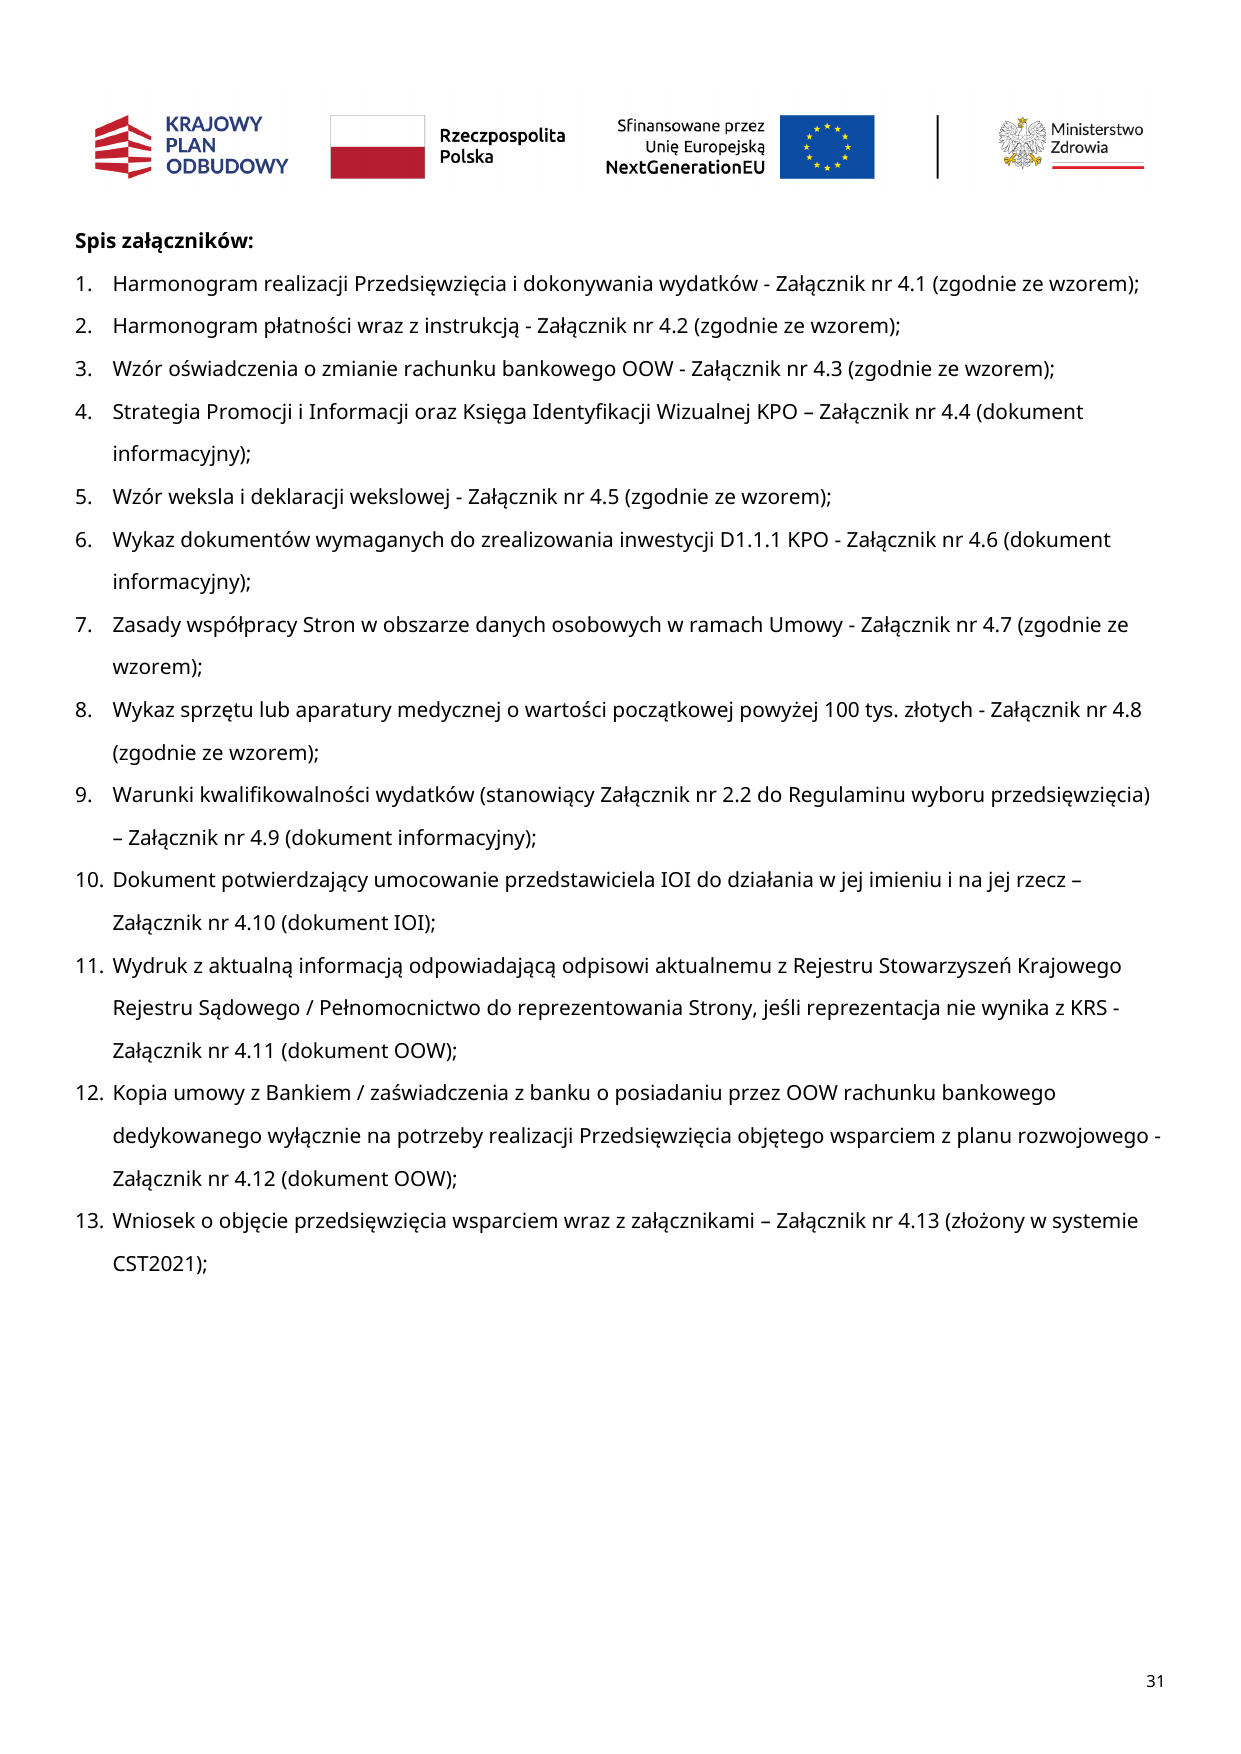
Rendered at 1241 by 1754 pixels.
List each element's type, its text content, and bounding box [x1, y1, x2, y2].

list Harmonogram realizacji Przedsięwzięcia i dokonywania wydatków - Załącznik nr 4.1 (zgodnie ze wzorem); [75, 269, 1165, 297]
list Harmonogram płatności wraz z instrukcją - Załącznik nr 4.2 (zgodnie ze wzorem); [75, 312, 1165, 340]
list Wydruk z aktualną informacją odpowiadającą odpisowi aktualnemu z Rejestru Stowarzyszeń Krajowego Rejestru Sądowego / Pełnomocnictwo do reprezentowania Strony, jeśli reprezentacja nie wynika z KRS - Załącznik nr 4.11 (dokument OOW); [75, 951, 1165, 1064]
text Spis załączników: [75, 226, 1165, 255]
list Wykaz dokumentów wymaganych do zrealizowania inwestycji D1.1.1 KPO - Załącznik nr 4.6 (dokument informacyjny); [75, 525, 1165, 596]
list Dokument potwierdzający umocowanie przedstawiciela IOI do działania w jej imieniu i na jej rzecz – Załącznik nr 4.10 (dokument IOI); [75, 866, 1165, 937]
list Warunki kwalifikowalności wydatków (stanowiący Załącznik nr 2.2 do Regulaminu wyboru przedsięwzięcia) – Załącznik nr 4.9 (dokument informacyjny); [75, 780, 1165, 851]
list Wzór oświadczenia o zmianie rachunku bankowego OOW - Załącznik nr 4.3 (zgodnie ze wzorem); [75, 354, 1165, 383]
list Wniosek o objęcie przedsięwzięcia wsparciem wraz z załącznikami – Załącznik nr 4.13 (złożony w systemie CST2021); [75, 1206, 1165, 1277]
list Wzór weksla i deklaracji wekslowej - Załącznik nr 4.5 (zgodnie ze wzorem); [75, 482, 1165, 511]
list Wykaz sprzętu lub aparatury medycznej o wartości początkowej powyżej 100 tys. złotych - Załącznik nr 4.8 (zgodnie ze wzorem); [75, 695, 1165, 766]
list Zasady współpracy Stron w obszarze danych osobowych w ramach Umowy - Załącznik nr 4.7 (zgodnie ze wzorem); [75, 610, 1165, 681]
list Strategia Promocji i Informacji oraz Księga Identyfikacji Wizualnej KPO – Załącznik nr 4.4 (dokument informacyjny); [75, 397, 1165, 468]
list Kopia umowy z Bankiem / zaświadczenia z banku o posiadaniu przez OOW rachunku bankowego dedykowanego wyłącznie na potrzeby realizacji Przedsięwzięcia objętego wsparciem z planu rozwojowego - Załącznik nr 4.12 (dokument OOW); [75, 1078, 1165, 1192]
picture [75, 88, 1166, 198]
